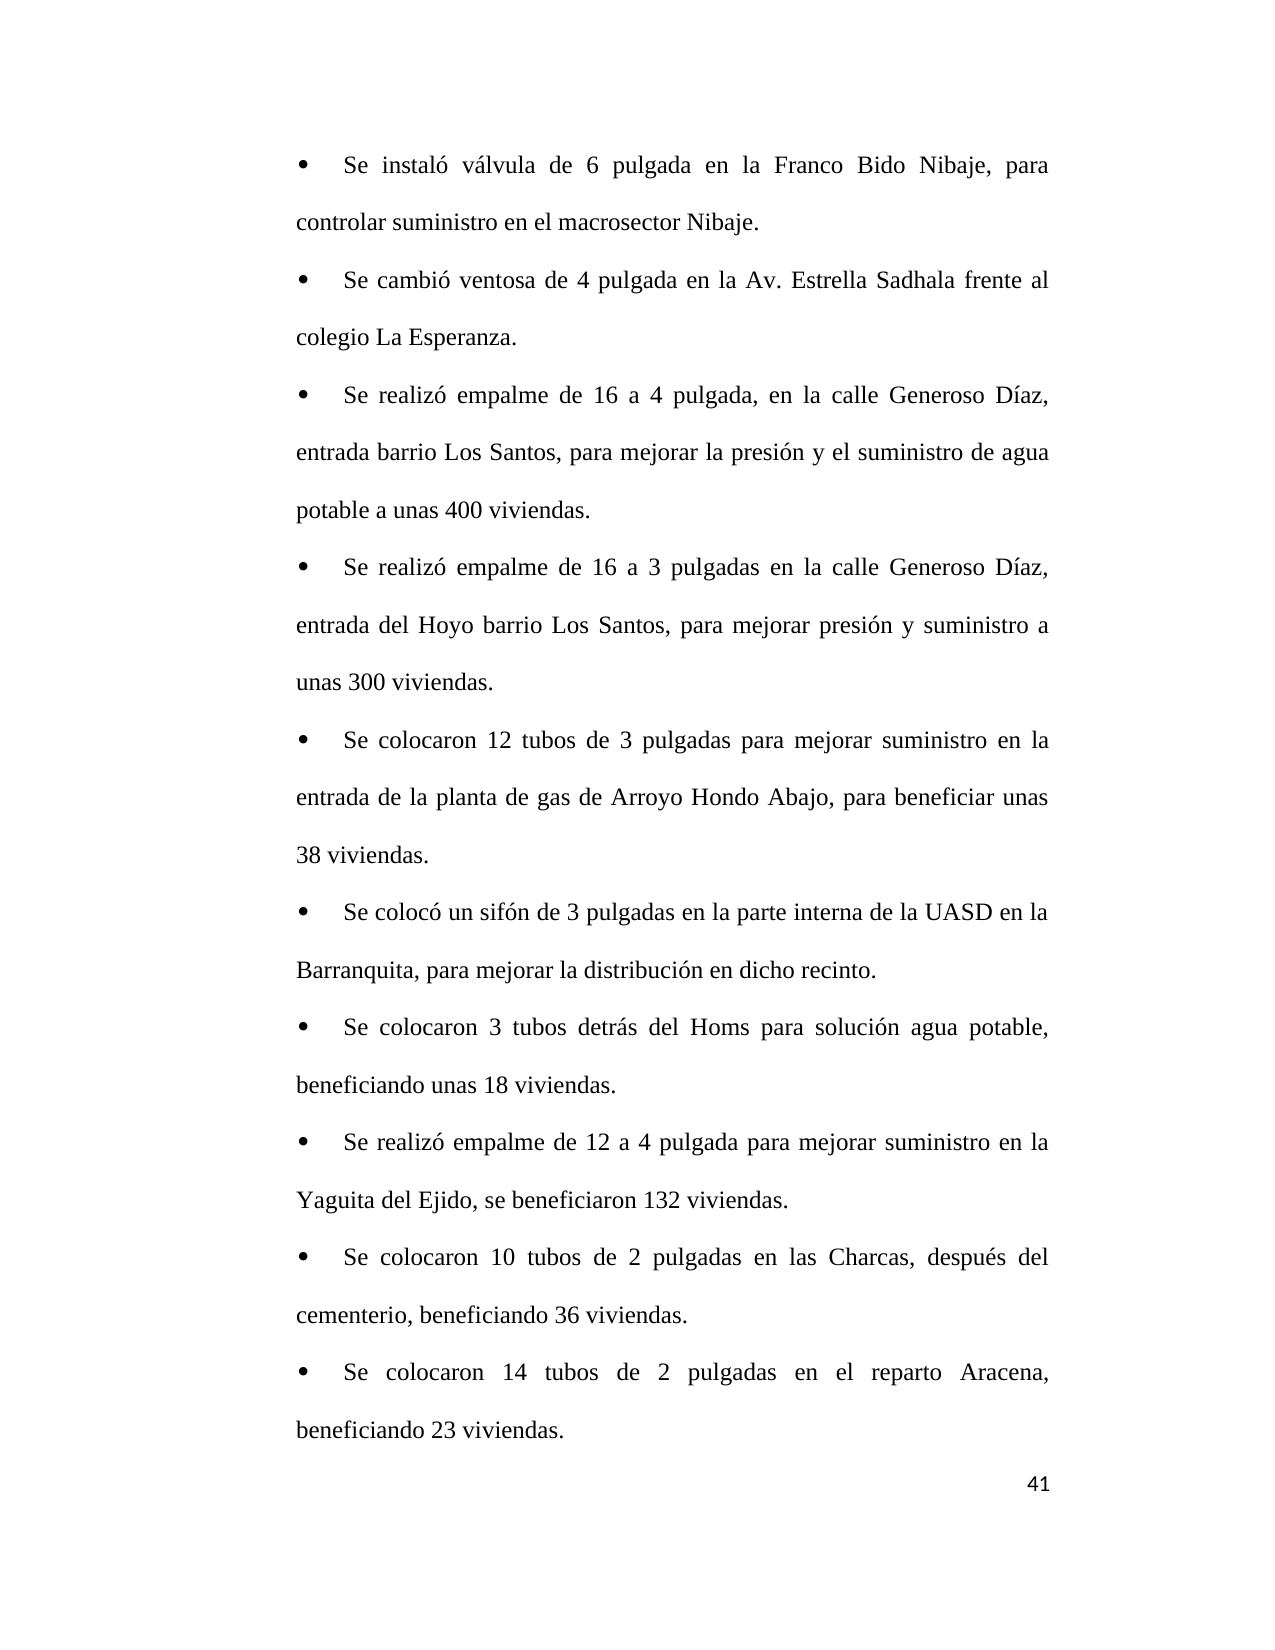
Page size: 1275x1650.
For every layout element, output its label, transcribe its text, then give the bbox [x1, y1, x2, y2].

list Se instaló válvula de 6 pulgada en la Franco Bido Nibaje, para controlar suministro en el macrosector Nibaje. [296, 150, 1050, 236]
list Se realizó empalme de 16 a 4 pulgada, en la calle Generoso Díaz, entrada barrio Los Santos, para mejorar la presión y el suministro de agua potable a unas 400 viviendas. [296, 380, 1050, 524]
list Se colocaron 10 tubos de 2 pulgadas en las Charcas, después del cementerio, beneficiando 36 viviendas. [296, 1242, 1050, 1329]
list Se cambió ventosa de 4 pulgada en la Av. Estrella Sadhala frente al colegio La Esperanza. [296, 265, 1050, 351]
list Se realizó empalme de 12 a 4 pulgada para mejorar suministro en la Yaguita del Ejido, se beneficiaron 132 viviendas. [296, 1127, 1050, 1214]
list Se colocaron 3 tubos detrás del Homs para solución agua potable, beneficiando unas 18 viviendas. [296, 1012, 1050, 1099]
list Se colocaron 14 tubos de 2 pulgadas en el reparto Aracena, beneficiando 23 viviendas. [296, 1357, 1050, 1444]
list Se realizó empalme de 16 a 3 pulgadas en la calle Generoso Díaz, entrada del Hoyo barrio Los Santos, para mejorar presión y suministro a unas 300 viviendas. [296, 552, 1050, 696]
list Se colocó un sifón de 3 pulgadas en la parte interna de la UASD en la Barranquita, para mejorar la distribución en dicho recinto. [296, 897, 1050, 984]
list Se colocaron 12 tubos de 3 pulgadas para mejorar suministro en la entrada de la planta de gas de Arroyo Hondo Abajo, para beneficiar unas 38 viviendas. [296, 725, 1050, 869]
